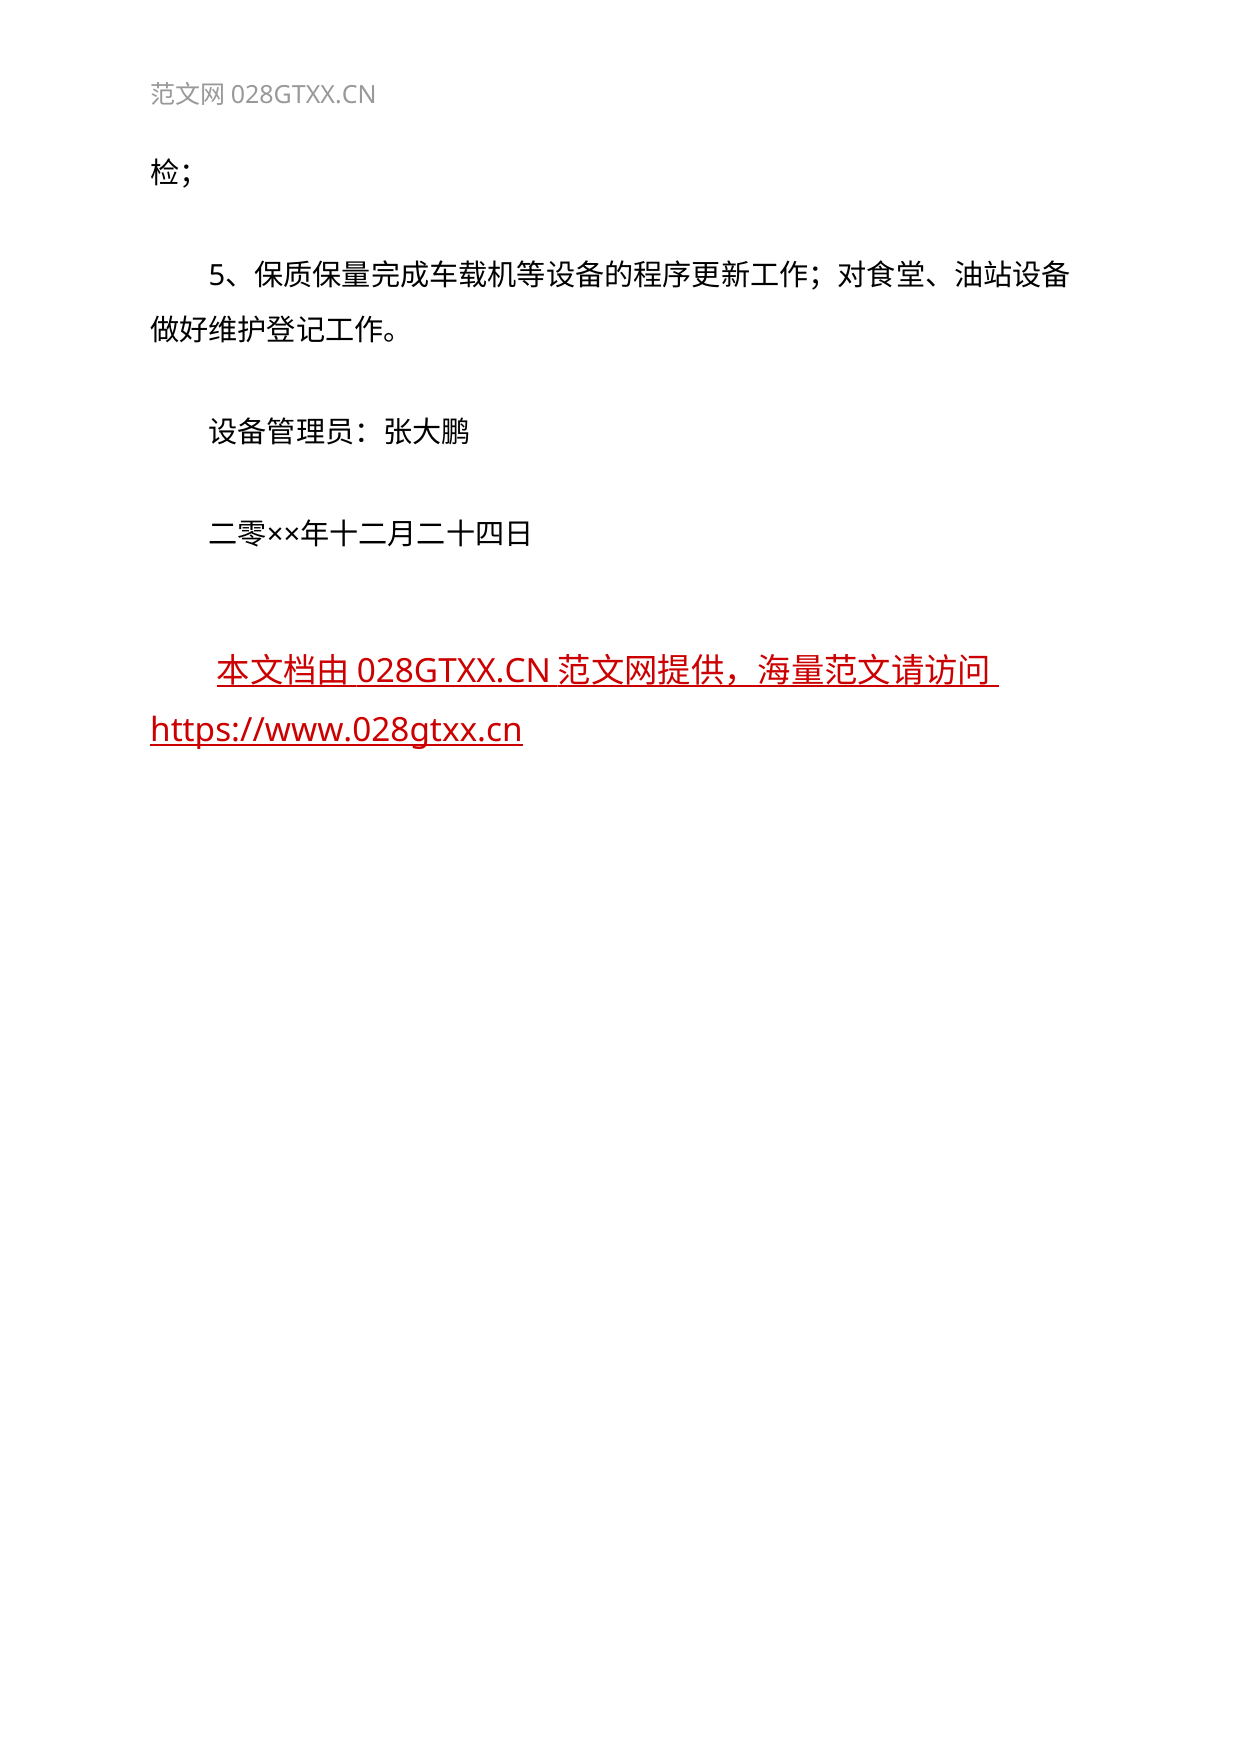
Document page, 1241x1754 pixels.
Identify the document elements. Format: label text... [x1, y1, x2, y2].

text 二零××年十二月二十四日 [150, 510, 1090, 553]
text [150, 150, 1090, 192]
text 设备管理员：张大鹏 [150, 408, 1090, 451]
text 本文档由028GTXX.CN范文网提供，海量范文请访问 https://www.028gtxx.cn [150, 643, 1090, 751]
text 5、保质保量完成车载机等设备的程序更新工作；对食堂、油站设备做好维护登记工作。 [150, 252, 1090, 349]
